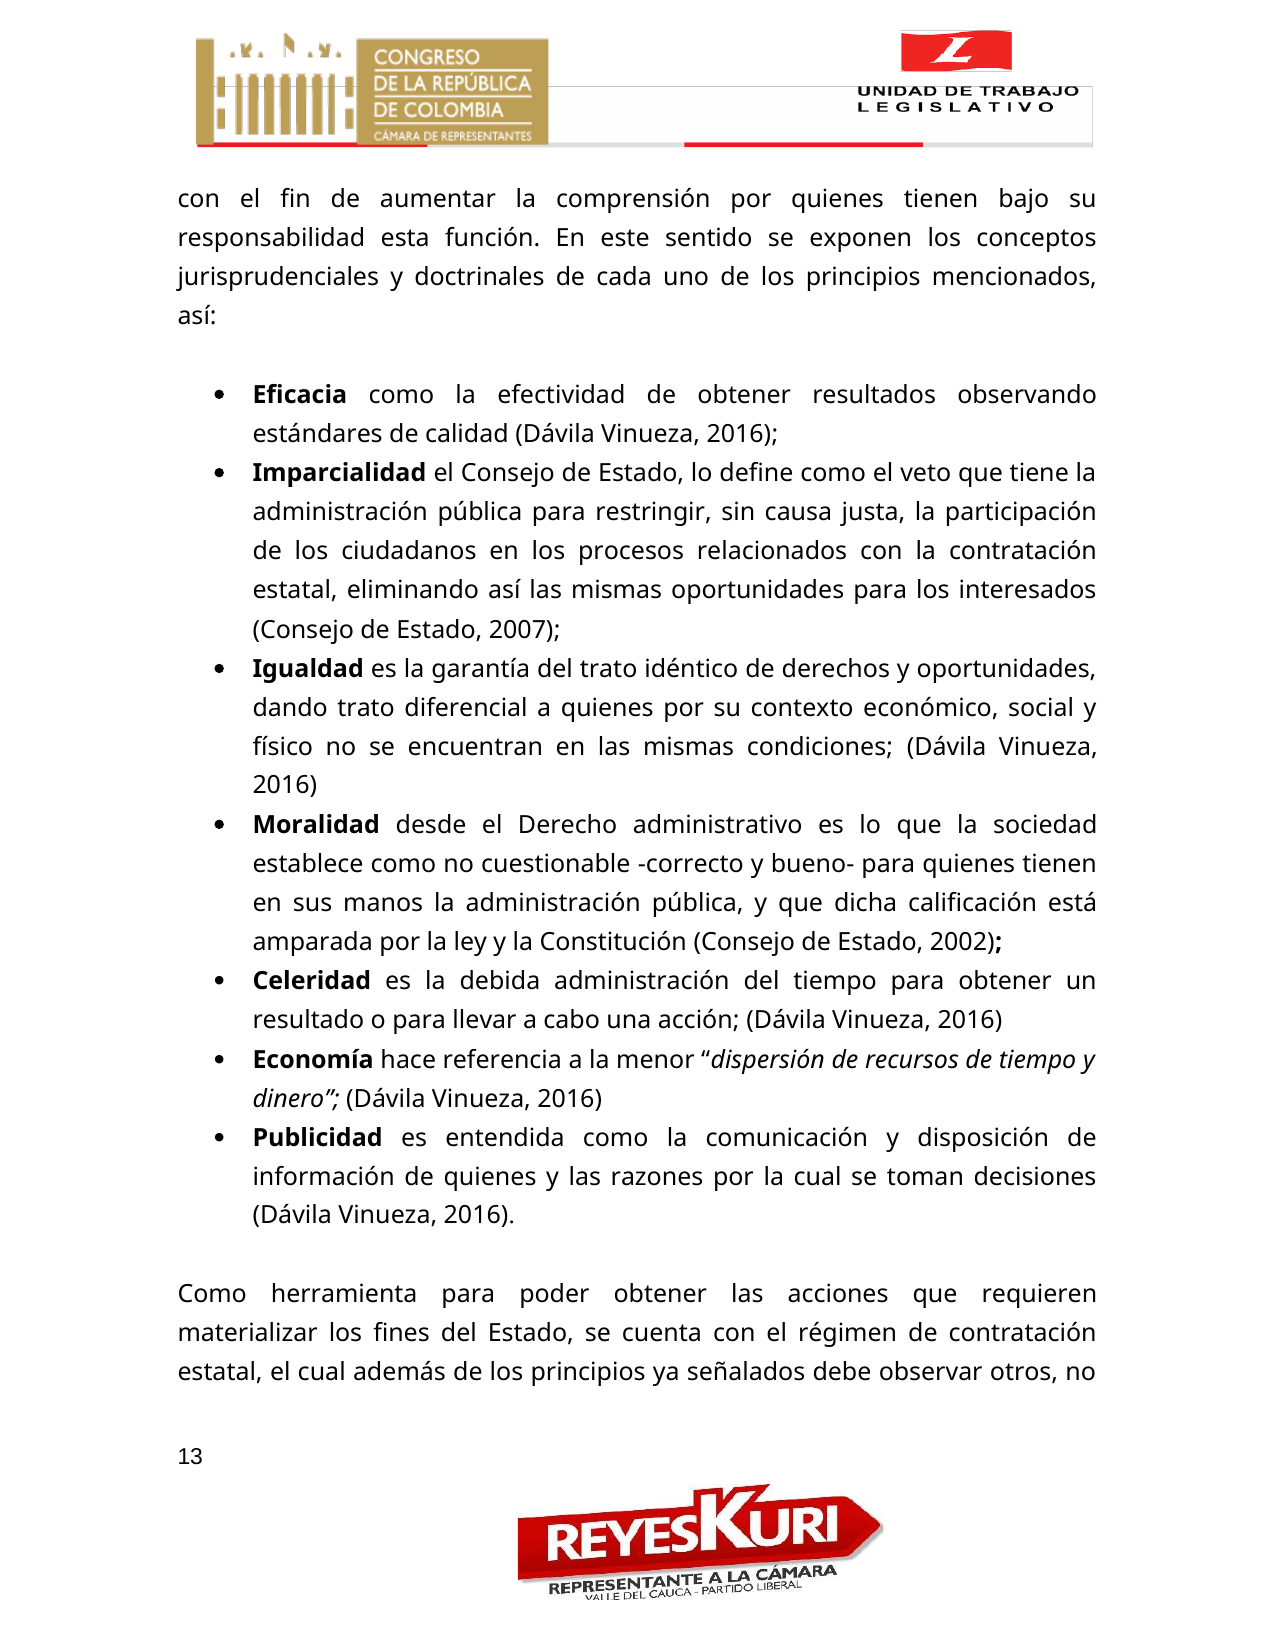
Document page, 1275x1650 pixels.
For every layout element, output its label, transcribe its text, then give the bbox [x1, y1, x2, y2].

list Imparcialidad el Consejo de Estado, lo define como el veto que tiene la administración pública para restringir, sin causa justa, la participación de los ciudadanos en los procesos relacionados con la contratación estatal, eliminando así las mismas oportunidades para los interesados ; [215, 454, 1098, 645]
picture [195, 29, 1105, 148]
picture [517, 1484, 884, 1600]
list Moralidad desde el Derecho administrativo es lo que la sociedad establece como no cuestionable -correcto y bueno- para quienes tienen en sus manos la administración pública, y que dicha calificación está amparada por la ley y la Constitución; [215, 806, 1098, 958]
list Economía hace referencia a la menor “dispersión de recursos de tiempo y dinero”; [215, 1041, 1098, 1114]
list Publicidad es entendida como la comunicación y disposición de información de quienes y las razones por la cual se toman decisiones. [215, 1119, 1098, 1231]
list Celeridad es la debida administración del tiempo para obtener un resultado o para llevar a cabo una acción; [215, 963, 1098, 1036]
list Igualdad es la garantía del trato idéntico de derechos y oportunidades, dando trato diferencial a quienes por su contexto económico, social y físico no se encuentran en las mismas condiciones; [215, 650, 1098, 801]
list Eficacia como la efectividad de obtener resultados observando estándares de calidad; [215, 376, 1098, 449]
